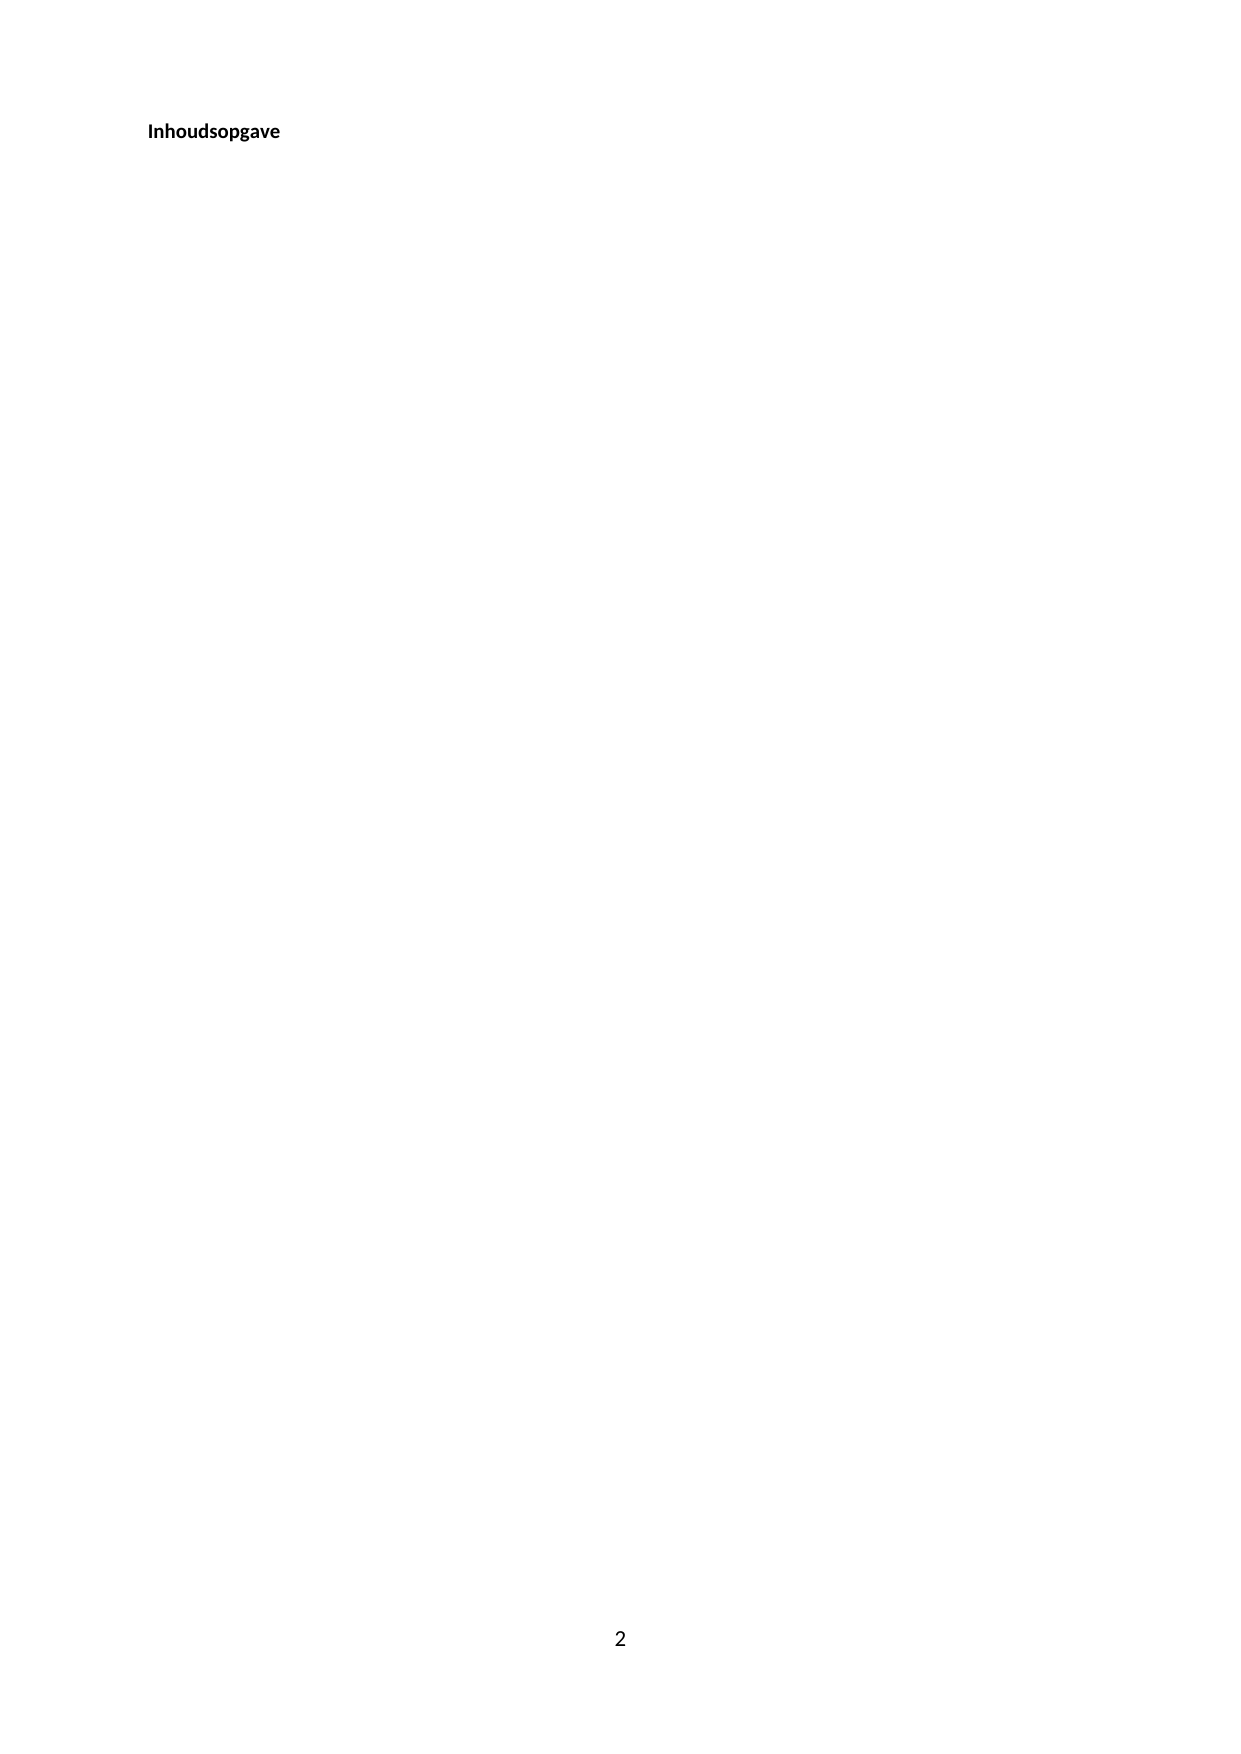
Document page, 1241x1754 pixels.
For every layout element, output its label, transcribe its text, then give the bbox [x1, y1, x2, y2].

text Inhoudsopgave [148, 118, 1092, 143]
